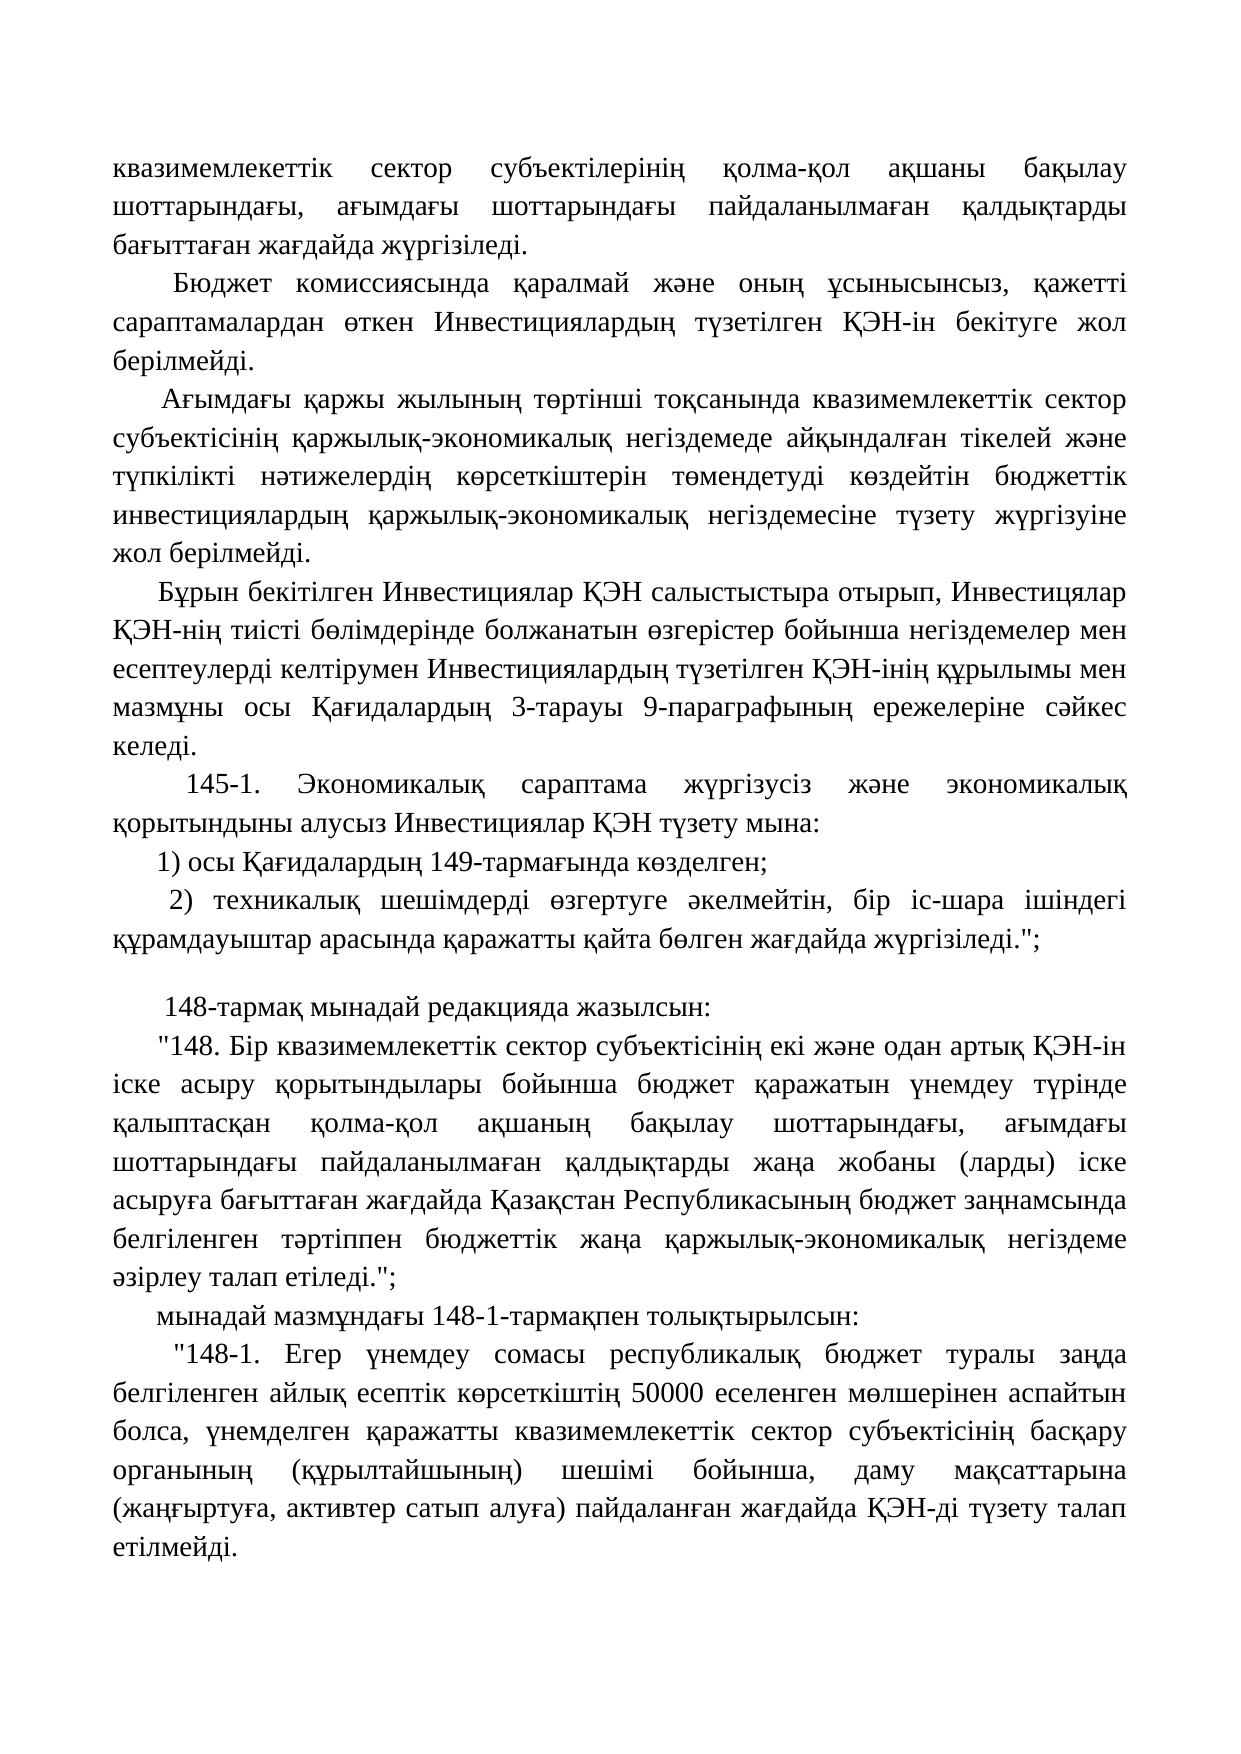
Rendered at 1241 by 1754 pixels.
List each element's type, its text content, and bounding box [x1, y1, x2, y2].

text Бюджет комиссиясында қаралмай және оның ұсынысынсыз, қажетті сараптамалардан өткен Инвестициялардың түзетілген ҚЭН-ін бекітуге жол берілмейді. [112, 266, 1128, 376]
text 145-1. Экономикалық сараптама жүргізусіз және экономикалық қорытындыны алусыз Инвестициялар ҚЭН түзету мына: [112, 767, 1128, 839]
text 148-тармақ мынадай редакцияда жазылсын: [112, 989, 1128, 1023]
text Ағымдағы қаржы жылының төртінші тоқсанында квазимемлекеттік сектор субъектісінің қаржылық-экономикалық негіздемеде айқындалған тікелей және түпкілікті нәтижелердің көрсеткіштерін төмендетуді көздейтін бюджеттік инвестициялардың қаржылық-экономикалық негіздемесіне түзету жүргізуіне жол берілмейді. [112, 381, 1128, 569]
text 1) осы Қағидалардың 149-тармағында көзделген; [112, 844, 1128, 877]
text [112, 150, 1128, 261]
text "148. Бір квазимемлекеттік сектор субъектісінің екі және одан артық ҚЭН-ін іске асыру қорытындылары бойынша бюджет қаражатын үнемдеу түрінде қалыптасқан қолма-қол ақшаның бақылау шоттарындағы, ағымдағы шоттарындағы пайдаланылмаған қалдықтарды жаңа жобаны (ларды) іске асыруға бағыттаған жағдайда Қазақстан Республикасының бюджет заңнамсында белгіленген тәртіппен бюджеттік жаңа қаржылық-экономикалық негіздеме әзірлеу талап етіледі."; [112, 1028, 1128, 1293]
text 2) техникалық шешімдерді өзгертуге әкелмейтін, бір іс-шара ішіндегі құрамдауыштар арасында қаражатты қайта бөлген жағдайда жүргізіледі."; [112, 882, 1128, 954]
text Бұрын бекітілген Инвестициялар ҚЭН салыстыстыра отырып, Инвестицялар ҚЭН-нің тиісті бөлімдерінде болжанатын өзгерістер бойынша негіздемелер мен есептеулерді келтірумен Инвестициялардың түзетілген ҚЭН-інің құрылымы мен мазмұны осы Қағидалардың 3-тарауы 9-параграфының ережелеріне сәйкес келеді. [112, 574, 1128, 762]
text мынадай мазмұндағы 148-1-тармақпен толықтырылсын: [112, 1298, 1128, 1331]
text "148-1. Егер үнемдеу сомасы республикалық бюджет туралы заңда белгіленген айлық есептік көрсеткіштің 50000 еселенген мөлшерінен аспайтын болса, үнемделген қаражатты квазимемлекеттік сектор субъектісінің басқару органының (құрылтайшының) шешімі бойынша, даму мақсаттарына (жаңғыртуға, активтер сатып алуға) пайдаланған жағдайда ҚЭН-ді түзету талап етілмейді. [112, 1336, 1128, 1563]
